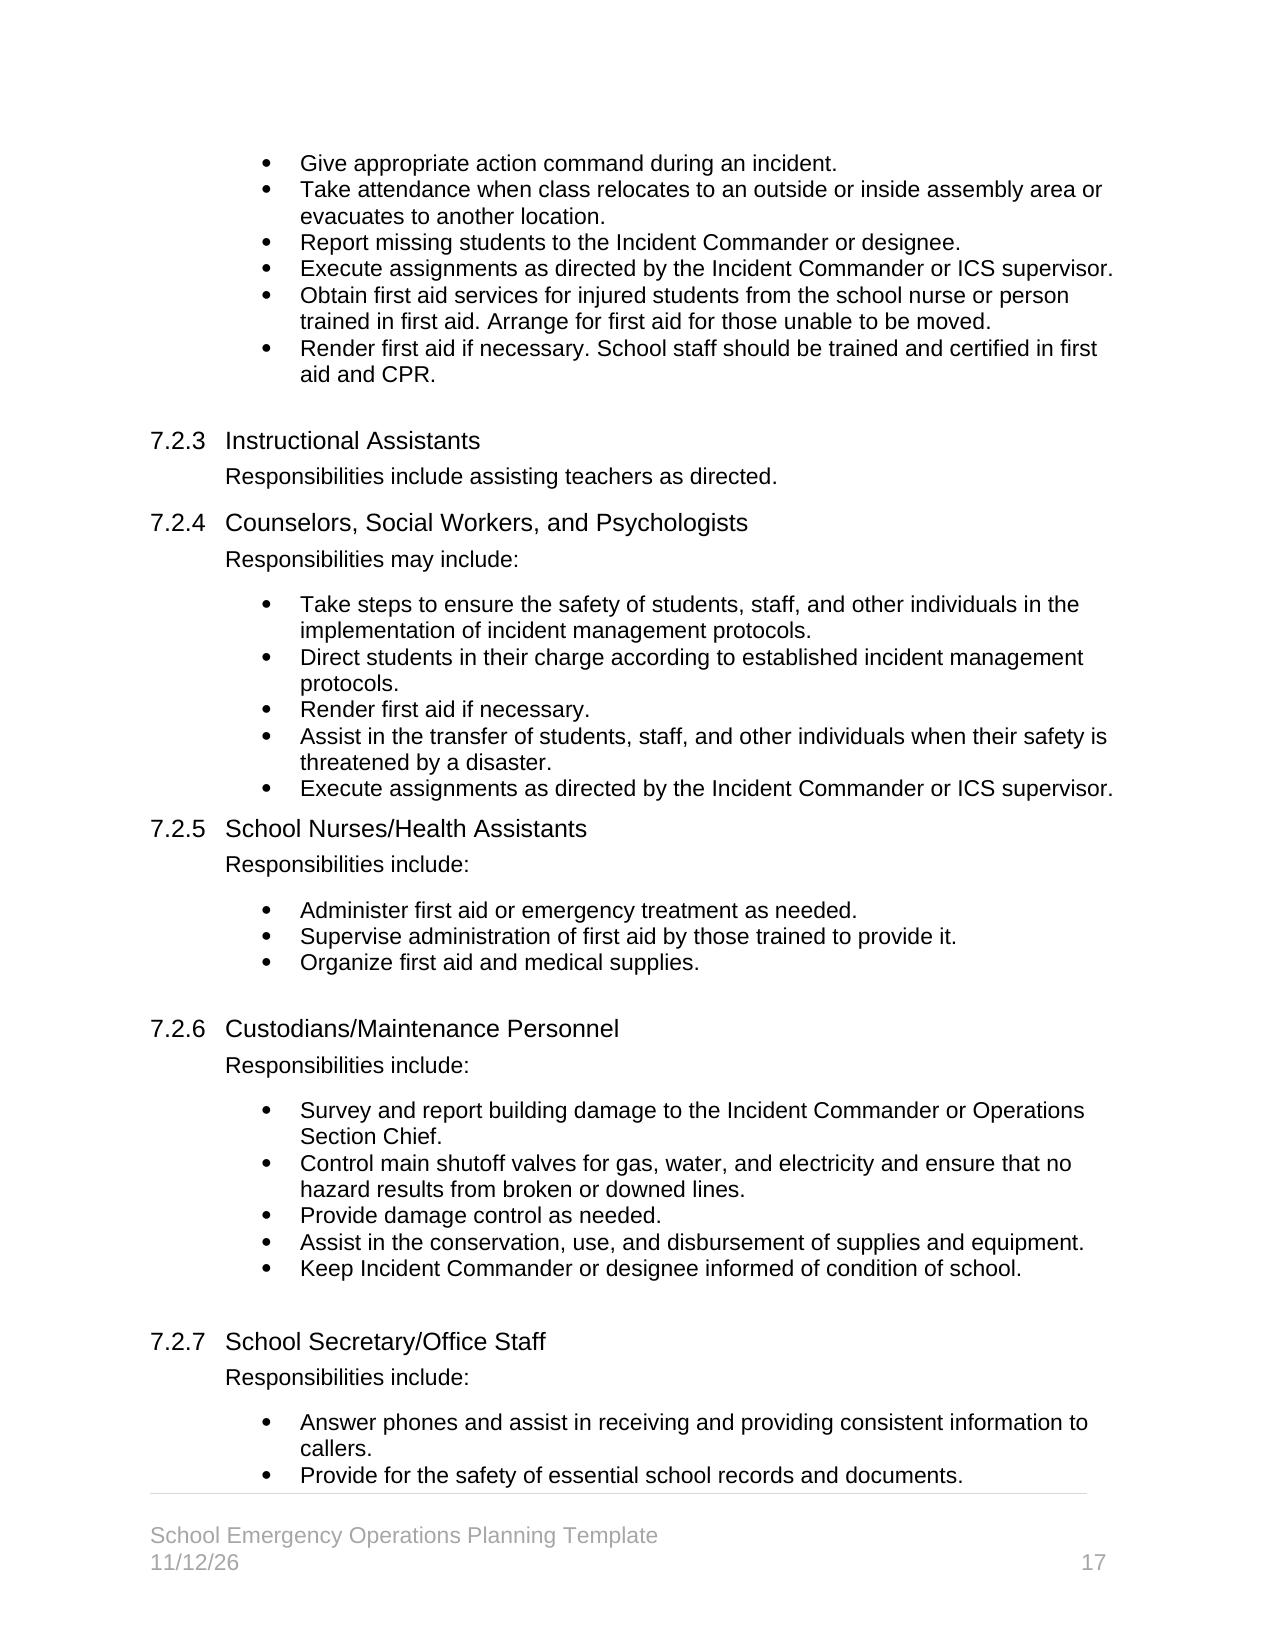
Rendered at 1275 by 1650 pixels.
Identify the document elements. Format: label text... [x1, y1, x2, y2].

list Take steps to ensure the safety of students, staff, and other individuals in the implementation of incident management protocols. [262, 591, 1125, 643]
list Provide for the safety of essential school records and documents. [262, 1462, 1125, 1488]
list Survey and report building damage to the Incident Commander or Operations Section Chief. [262, 1097, 1125, 1149]
subtitle School Nurses/Health Assistants [150, 814, 1125, 843]
subtitle Counselors, Social Workers, and Psychologists [150, 508, 1125, 537]
text Responsibilities include: [225, 1364, 1125, 1390]
list Answer phones and assist in receiving and providing consistent information to callers. [262, 1409, 1125, 1462]
text Responsibilities may include: [225, 546, 1125, 572]
list Assist in the conservation, use, and disbursement of supplies and equipment. [262, 1229, 1125, 1255]
list Execute assignments as directed by the Incident Commander or ICS supervisor. [262, 255, 1125, 282]
list Administer first aid or emergency treatment as needed. [262, 897, 1125, 923]
list Give appropriate action command during an incident. [262, 150, 1125, 176]
subtitle School Secretary/Office Staff [150, 1326, 1125, 1355]
list Obtain first aid services for injured students from the school nurse or person trained in first aid. Arrange for first aid for those unable to be moved. [262, 282, 1125, 334]
list Direct students in their charge according to established incident management protocols. [262, 643, 1125, 696]
text Responsibilities include assisting teachers as directed. [225, 463, 1125, 490]
list Keep Incident Commander or designee informed of condition of school. [262, 1255, 1125, 1281]
list Take attendance when class relocates to an outside or inside assembly area or evacuates to another location. [262, 176, 1125, 229]
subtitle Instructional Assistants [150, 426, 1125, 455]
list Assist in the transfer of students, staff, and other individuals when their safety is threatened by a disaster. [262, 723, 1125, 775]
list Control main shutoff valves for gas, water, and electricity and ensure that no hazard results from broken or downed lines. [262, 1149, 1125, 1202]
list Provide damage control as needed. [262, 1202, 1125, 1229]
list Execute assignments as directed by the Incident Commander or ICS supervisor. [262, 775, 1125, 802]
subtitle Custodians/Maintenance Personnel [150, 1014, 1125, 1043]
list Render first aid if necessary. [262, 696, 1125, 723]
list Organize first aid and medical supplies. [262, 949, 1125, 976]
text Responsibilities include: [225, 1052, 1125, 1078]
list Render first aid if necessary. School staff should be trained and certified in first aid and CPR. [262, 334, 1125, 387]
list Supervise administration of first aid by those trained to provide it. [262, 923, 1125, 949]
list Report missing students to the Incident Commander or designee. [262, 229, 1125, 255]
text Responsibilities include: [225, 851, 1125, 878]
